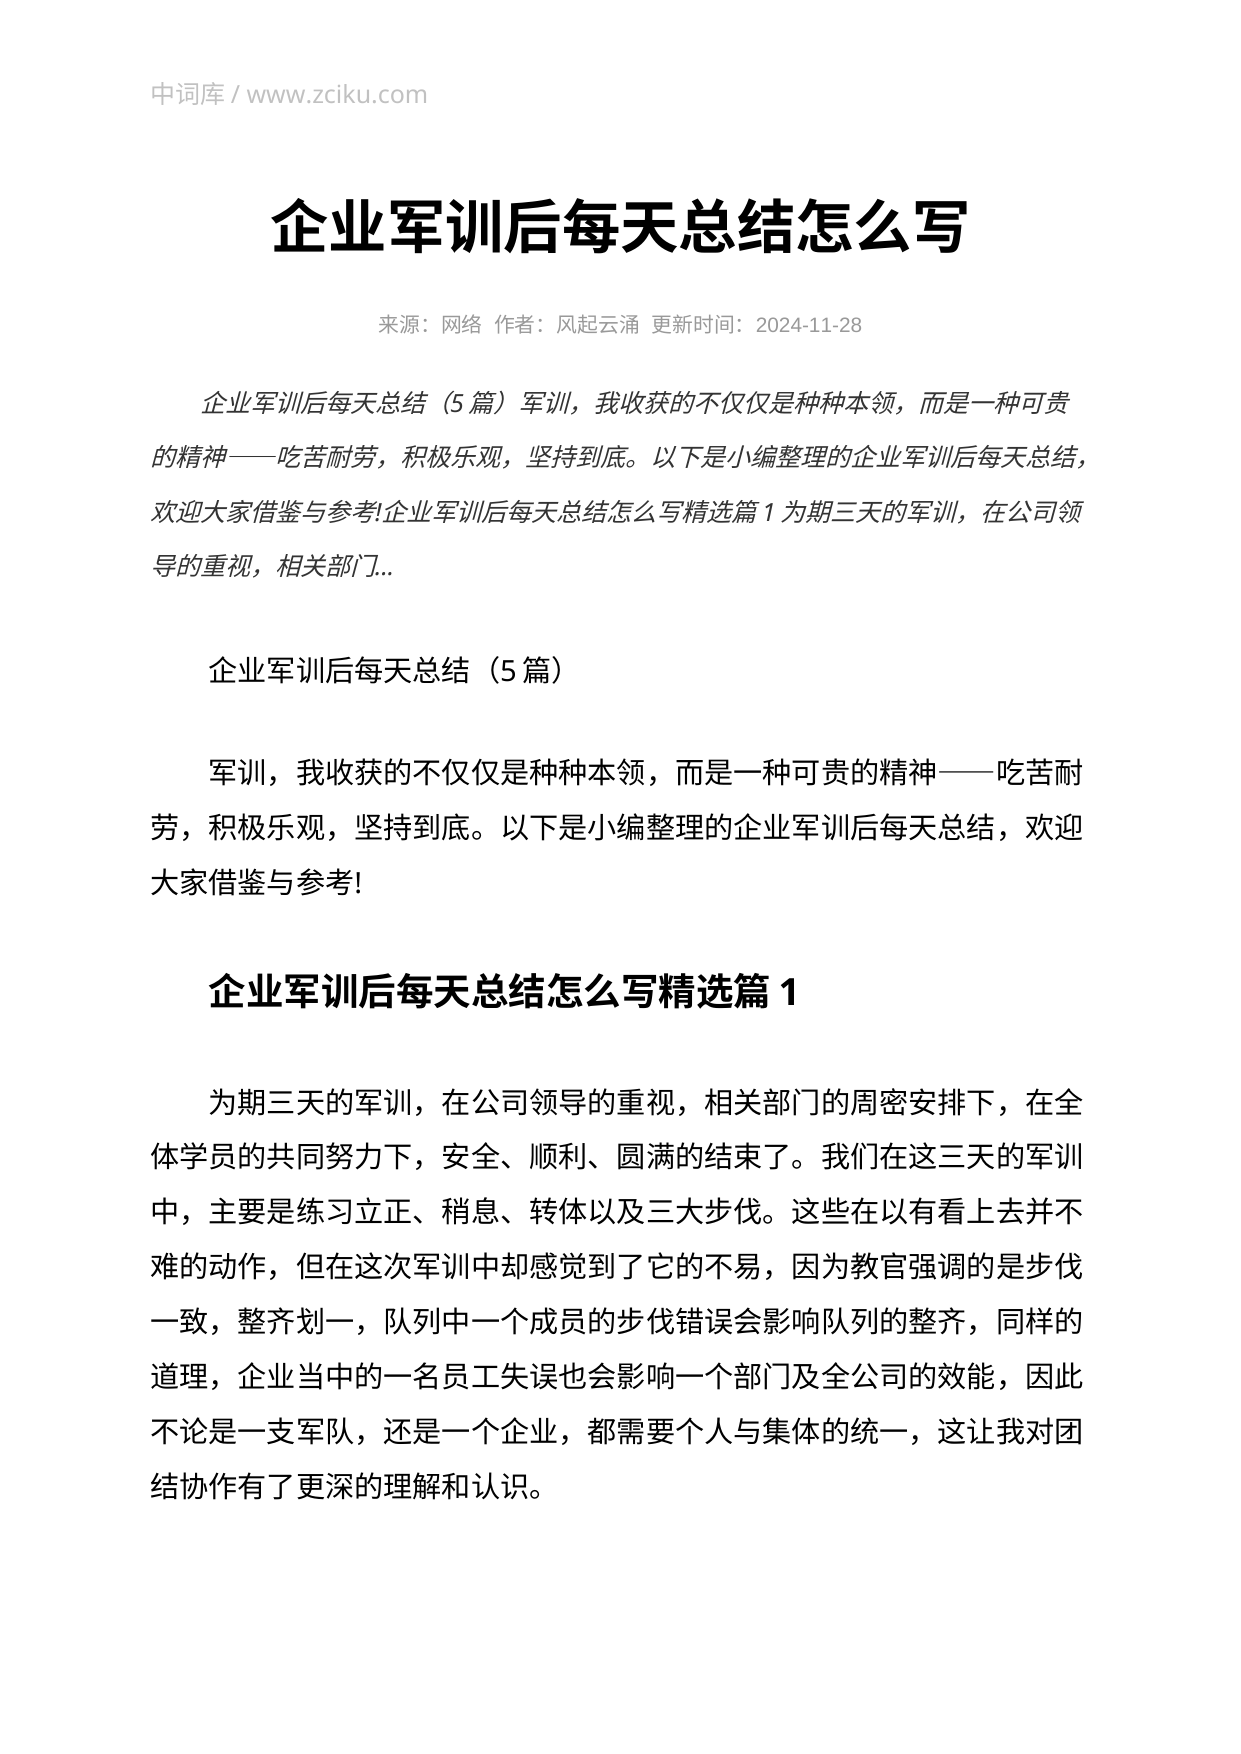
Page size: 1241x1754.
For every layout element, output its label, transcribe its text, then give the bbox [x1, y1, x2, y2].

subtitle 企业军训后每天总结怎么写 [150, 181, 1090, 266]
text 来源：网络 作者：风起云涌 更新时间：2024-11-28 [150, 313, 1090, 337]
text 为期三天的军训，在公司领导的重视，相关部门的周密安排下，在全体学员的共同努力下，安全、顺利、圆满的结束了。我们在这三天的军训中，主要是练习立正、稍息、转体以及三大步伐。这些在以有看上去并不难的动作，但在这次军训中却感觉到了它的不易，因为教官强调的是步伐一致，整齐划一，队列中一个成员的步伐错误会影响队列的整齐，同样的道理，企业当中的一名员工失误也会影响一个部门及全公司的效能，因此不论是一支军队，还是一个企业，都需要个人与集体的统一，这让我对团结协作有了更深的理解和认识。 [150, 1079, 1090, 1506]
text 企业军训后每天总结（5篇）军训，我收获的不仅仅是种种本领，而是一种可贵的精神——吃苦耐劳，积极乐观，坚持到底。以下是小编整理的企业军训后每天总结，欢迎大家借鉴与参考!企业军训后每天总结怎么写精选篇1为期三天的军训，在公司领导的重视，相关部门... [150, 383, 1090, 583]
text 军训，我收获的不仅仅是种种本领，而是一种可贵的精神——吃苦耐劳，积极乐观，坚持到底。以下是小编整理的企业军训后每天总结，欢迎大家借鉴与参考! [150, 750, 1090, 902]
text 企业军训后每天总结怎么写精选篇1 [150, 962, 1090, 1016]
text 企业军训后每天总结（5篇） [150, 648, 1090, 690]
